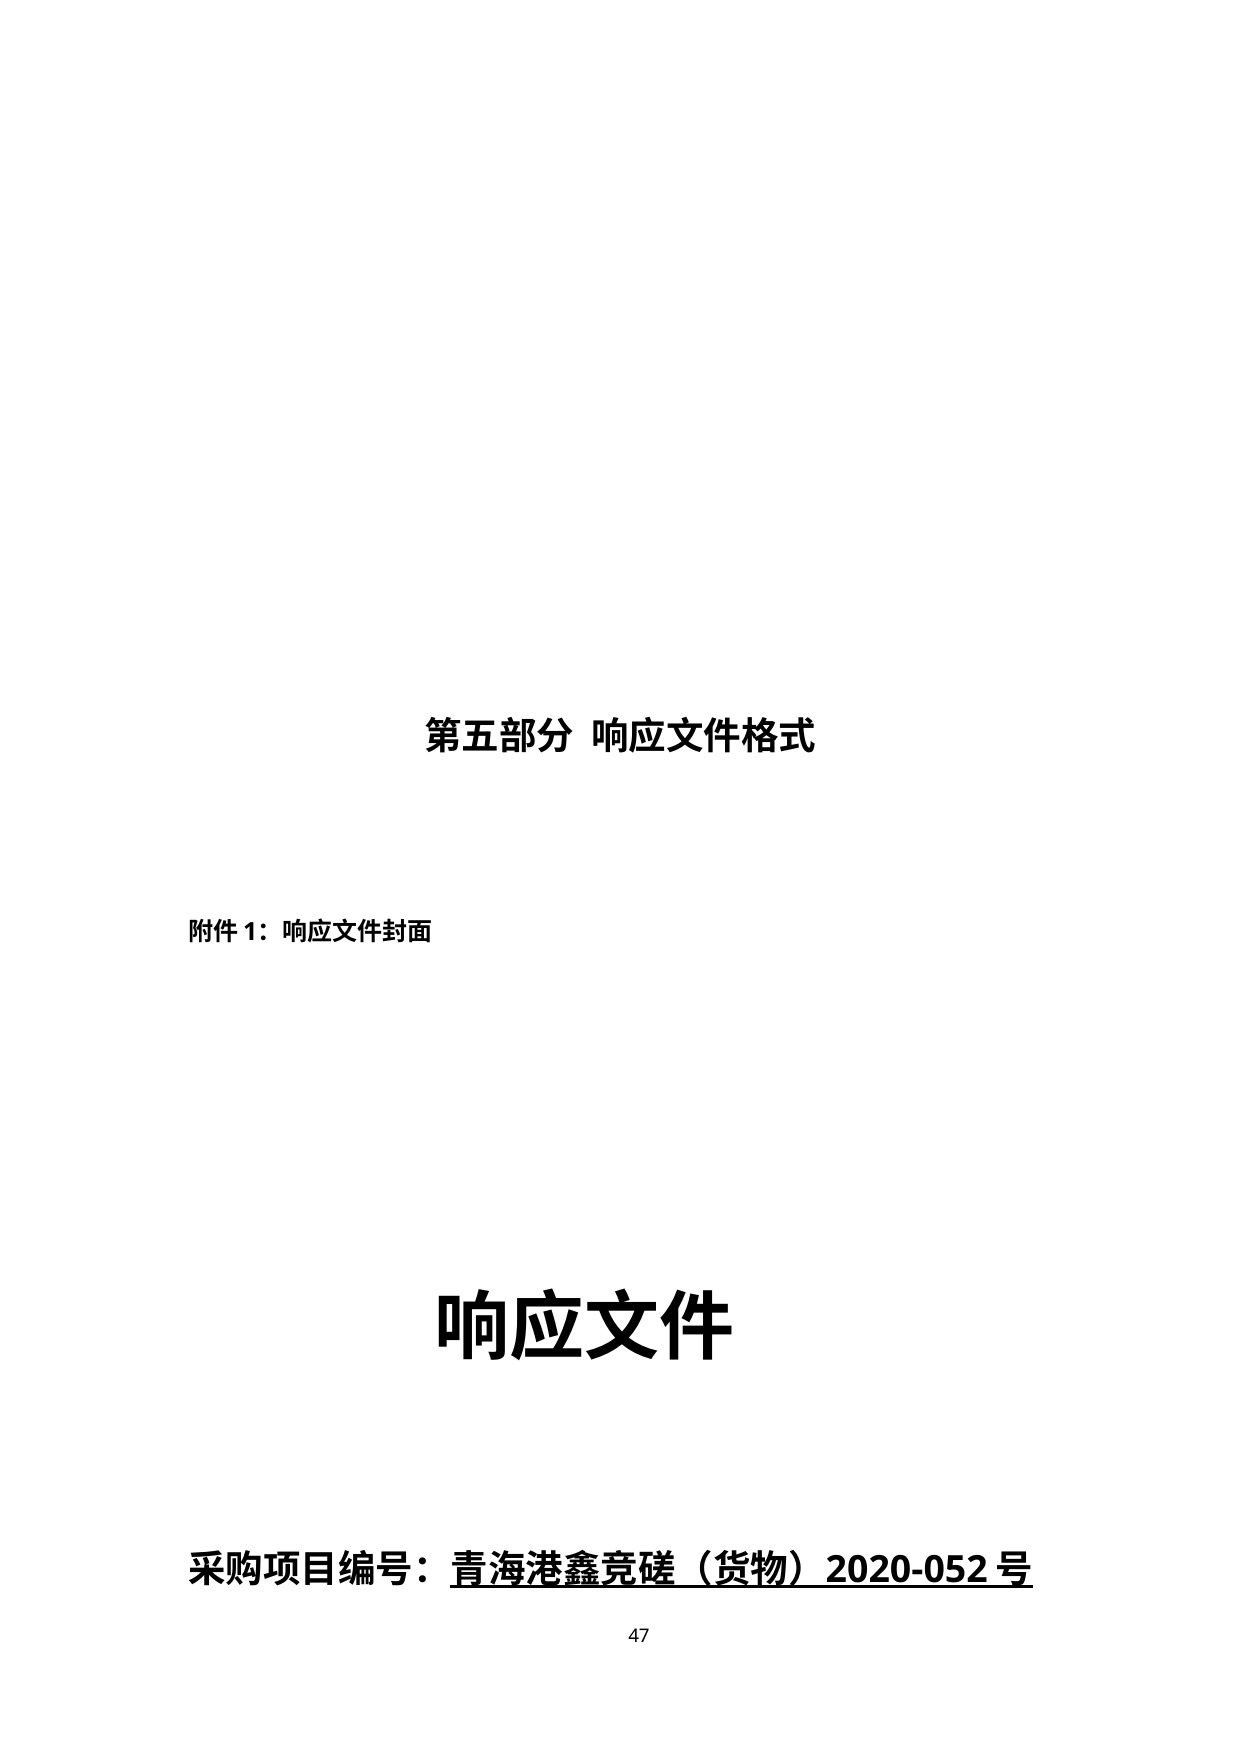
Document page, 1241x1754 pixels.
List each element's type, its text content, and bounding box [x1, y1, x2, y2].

text 响应文件 [188, 1255, 1052, 1387]
title 第五部分 响应文件格式 [188, 700, 1052, 766]
text 采购项目编号：青海港鑫竞磋（货物）2020-052号 [188, 1533, 1052, 1599]
subtitle 附件1：响应文件封面 [188, 896, 1052, 962]
